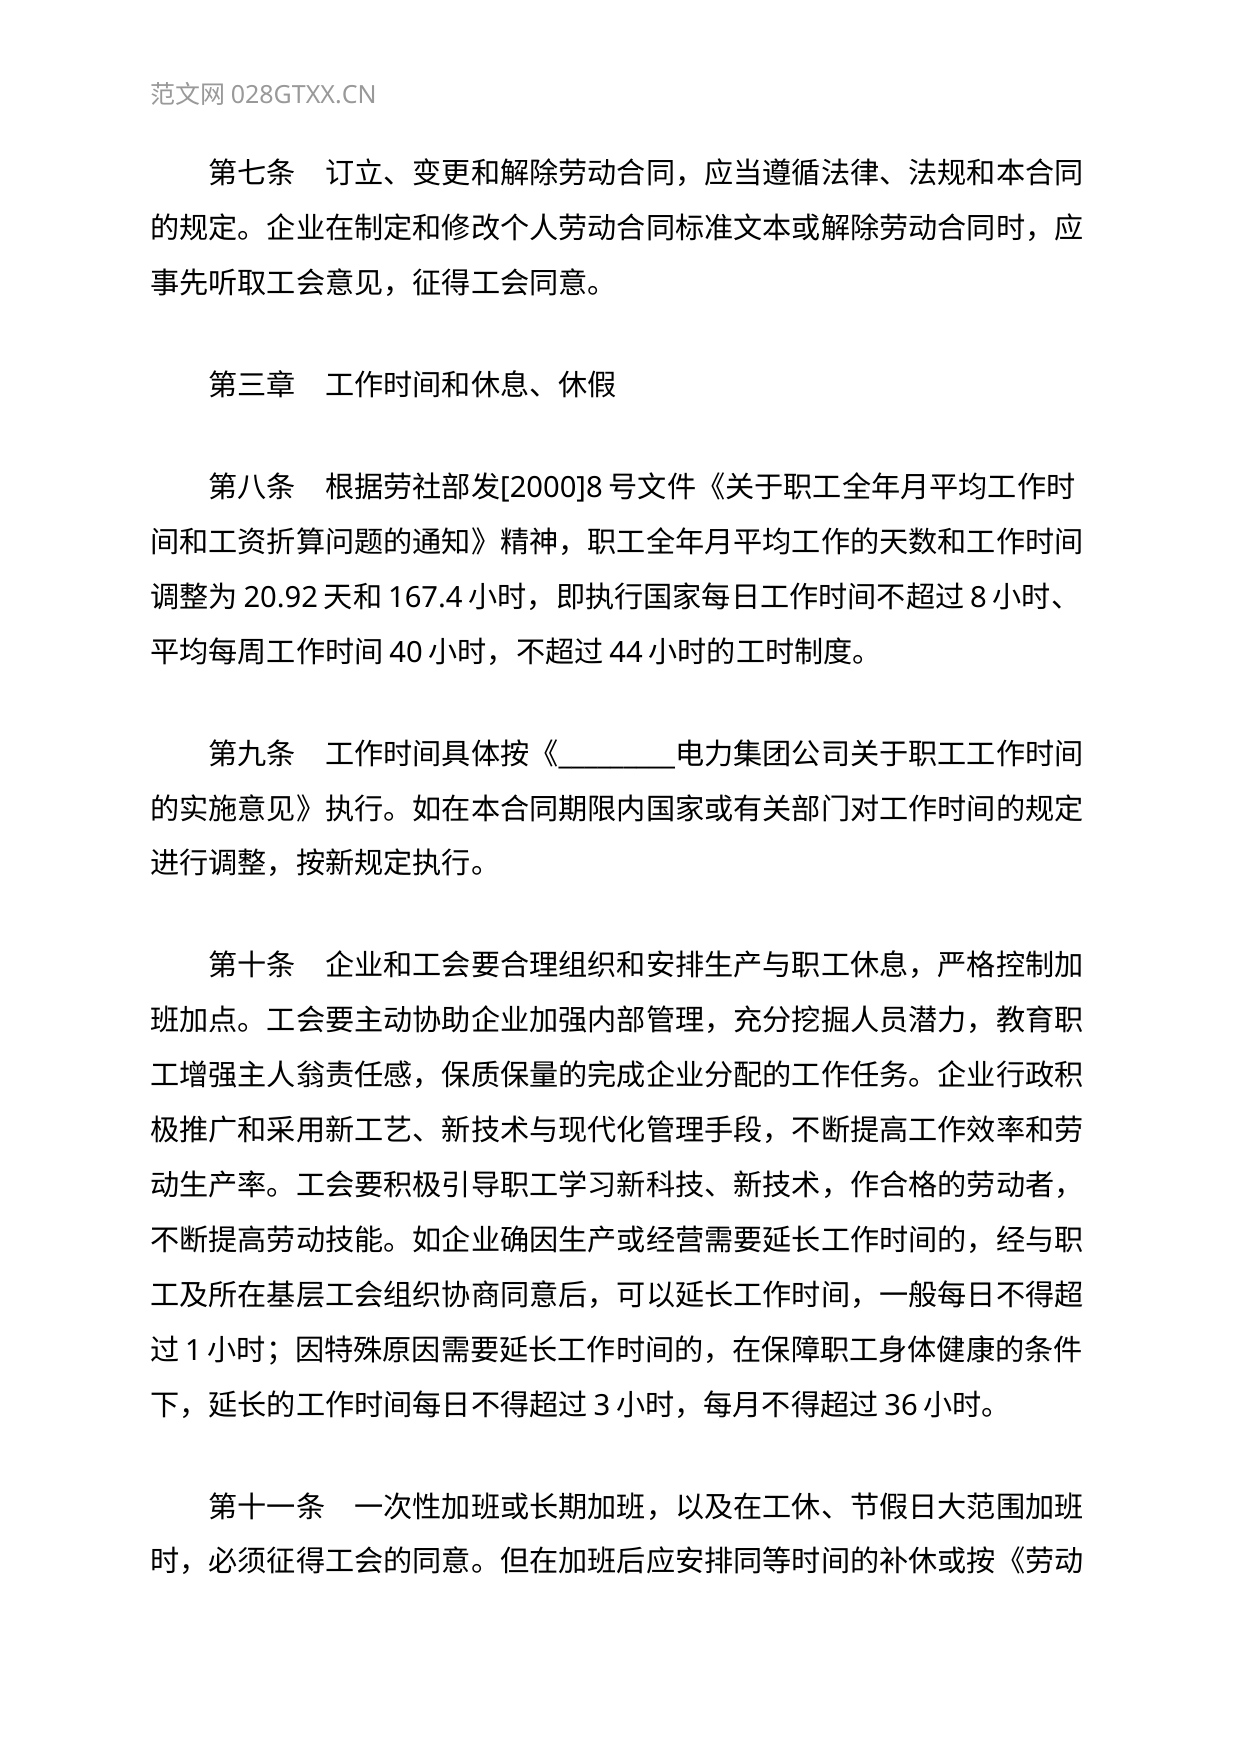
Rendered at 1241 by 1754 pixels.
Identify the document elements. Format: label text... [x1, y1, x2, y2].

text 第七条 订立、变更和解除劳动合同，应当遵循法律、法规和本合同的规定。企业在制定和修改个人劳动合同标准文本或解除劳动合同时，应事先听取工会意见，征得工会同意。 [150, 150, 1090, 302]
text 第九条 工作时间具体按《_________电力集团公司关于职工工作时间的实施意见》执行。如在本合同期限内国家或有关部门对工作时间的规定进行调整，按新规定执行。 [150, 730, 1090, 882]
text 第十条 企业和工会要合理组织和安排生产与职工休息，严格控制加班加点。工会要主动协助企业加强内部管理，充分挖掘人员潜力，教育职工增强主人翁责任感，保质保量的完成企业分配的工作任务。企业行政积极推广和采用新工艺、新技术与现代化管理手段，不断提高工作效率和劳动生产率。工会要积极引导职工学习新科技、新技术，作合格的劳动者，不断提高劳动技能。如企业确因生产或经营需要延长工作时间的，经与职工及所在基层工会组织协商同意后，可以延长工作时间，一般每日不得超过1小时；因特殊原因需要延长工作时间的，在保障职工身体健康的条件下，延长的工作时间每日不得超过3小时，每月不得超过36小时。 [150, 942, 1090, 1423]
text 第三章 工作时间和休息、休假 [150, 362, 1090, 404]
text 第八条 根据劳社部发[2000]8号文件《关于职工全年月平均工作时间和工资折算问题的通知》精神，职工全年月平均工作的天数和工作时间调整为20.92天和167.4小时，即执行国家每日工作时间不超过8小时、平均每周工作时间40小时，不超过44小时的工时制度。 [150, 463, 1090, 671]
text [150, 1483, 1090, 1580]
